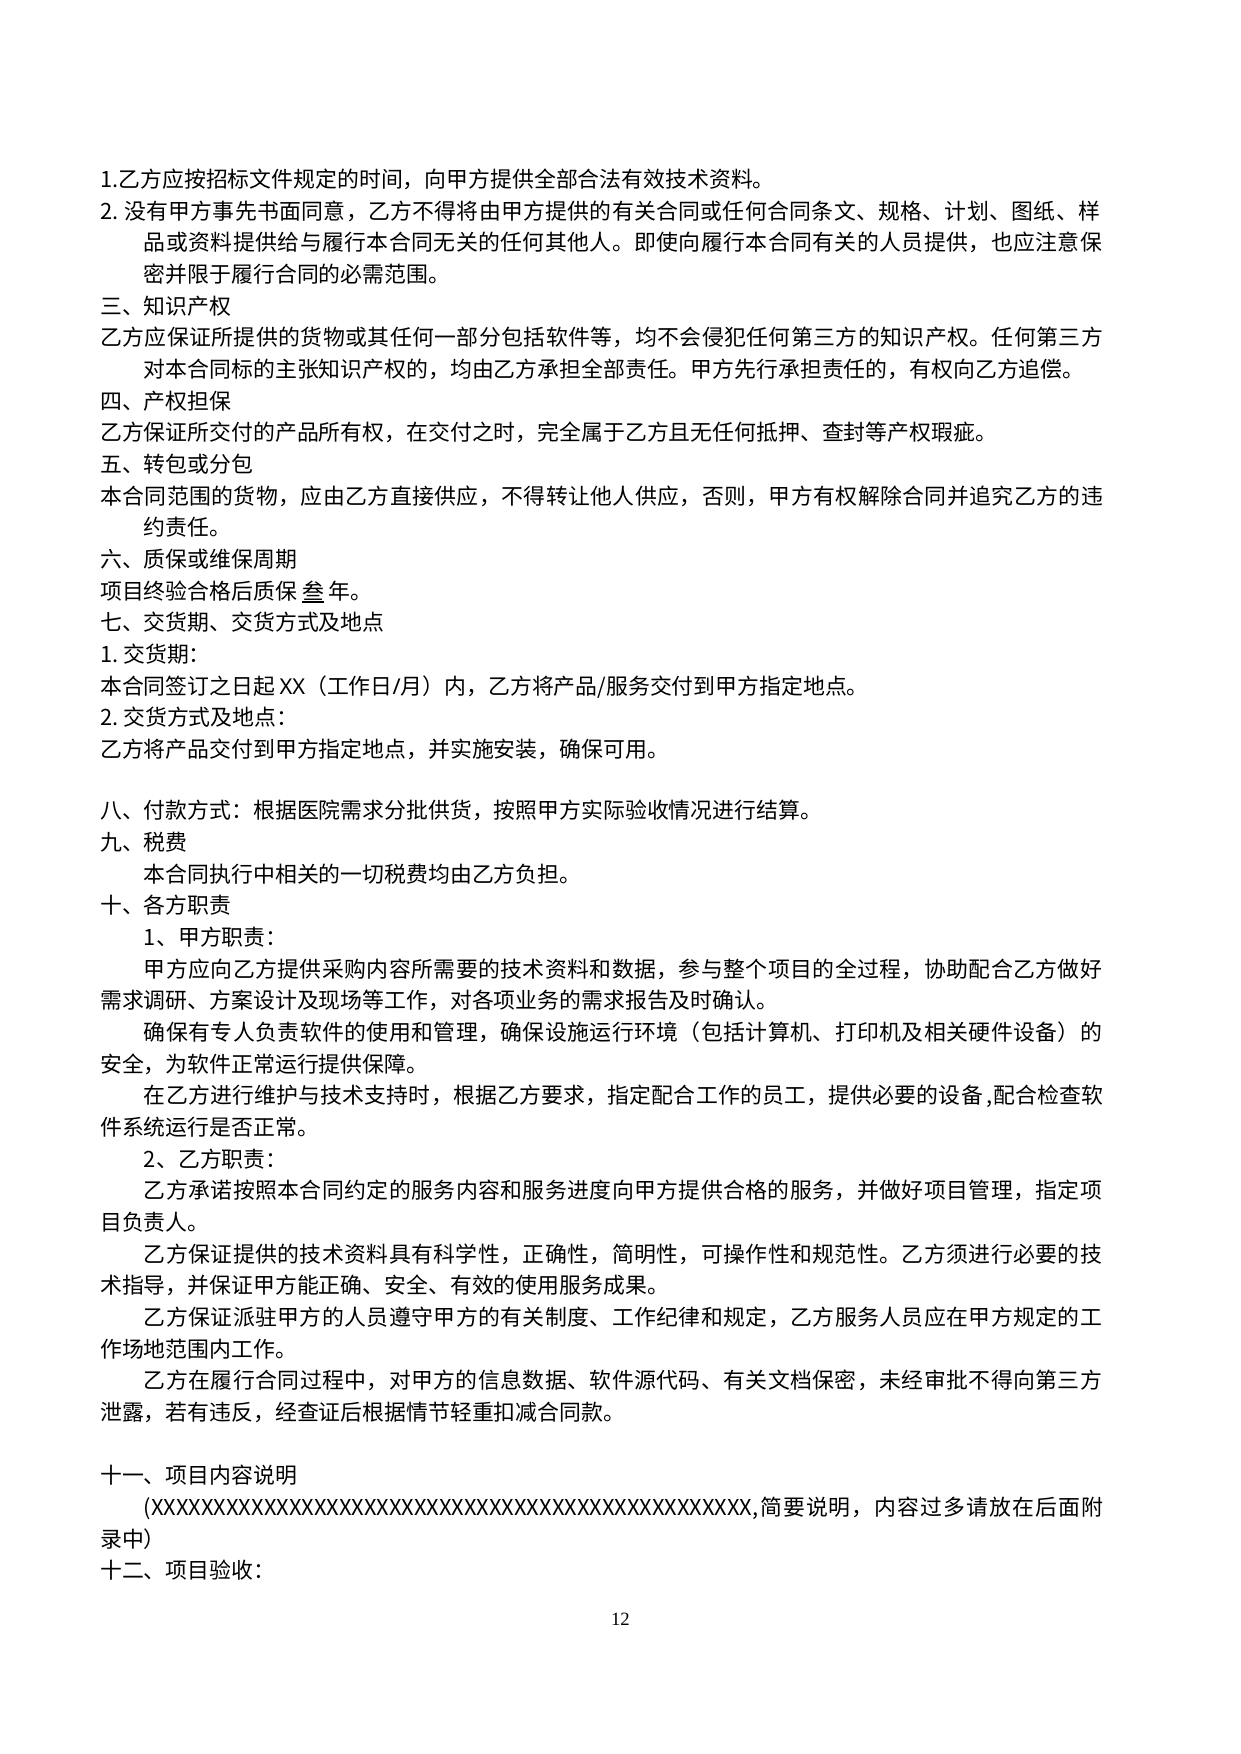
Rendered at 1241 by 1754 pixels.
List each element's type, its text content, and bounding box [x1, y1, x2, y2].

list 十一、项目内容说明 [56, 1458, 1103, 1490]
text 乙方保证所交付的产品所有权，在交付之时，完全属于乙方且无任何抵押、查封等产权瑕疵。 [100, 415, 1103, 447]
text 项目终验合格后质保 叁 年。 [100, 574, 1103, 605]
text 四、产权担保 [100, 384, 1103, 415]
text 六、质保或维保周期 [100, 542, 1103, 574]
text 三、知识产权 [100, 289, 1103, 320]
text 本合同执行中相关的一切税费均由乙方负担。 [100, 857, 1103, 888]
text 甲方应向乙方提供采购内容所需要的技术资料和数据，参与整个项目的全过程，协助配合乙方做好需求调研、方案设计及现场等工作，对各项业务的需求报告及时确认。 [100, 952, 1103, 1015]
text 本合同签订之日起XX（工作日/月）内，乙方将产品/服务交付到甲方指定地点。 [100, 669, 1103, 700]
list 十二、项目验收： [56, 1553, 1103, 1585]
text 七、交货期、交货方式及地点 [100, 605, 1103, 637]
text 1、甲方职责： [100, 920, 1103, 952]
text 2. 交货方式及地点： [100, 700, 1103, 732]
list 十、各方职责 [56, 888, 1103, 920]
text 乙方在履行合同过程中，对甲方的信息数据、软件源代码、有关文档保密，未经审批不得向第三方泄露，若有违反，经查证后根据情节轻重扣减合同款。 [100, 1363, 1103, 1427]
text 八、付款方式：根据医院需求分批供货，按照甲方实际验收情况进行结算。 [100, 793, 1103, 825]
list (XXXXXXXXXXXXXXXXXXXXXXXXXXXXXXXXXXXXXXXXXXXXXXXX,简要说明，内容过多请放在后面附录中） [100, 1490, 1103, 1553]
text 2. 没有甲方事先书面同意，乙方不得将由甲方提供的有关合同或任何合同条文、规格、计划、图纸、样品或资料提供给与履行本合同无关的任何其他人。即使向履行本合同有关的人员提供，也应注意保密并限于履行合同的必需范围。 [100, 194, 1103, 289]
text 2、乙方职责： [100, 1142, 1103, 1173]
text 乙方将产品交付到甲方指定地点，并实施安装，确保可用。 [100, 732, 1103, 764]
text 1.乙方应按招标文件规定的时间，向甲方提供全部合法有效技术资料。 [100, 162, 1103, 194]
text 确保有专人负责软件的使用和管理，确保设施运行环境（包括计算机、打印机及相关硬件设备）的安全，为软件正常运行提供保障。 [100, 1015, 1103, 1078]
text 本合同范围的货物，应由乙方直接供应，不得转让他人供应，否则，甲方有权解除合同并追究乙方的违约责任。 [100, 479, 1103, 542]
text 乙方承诺按照本合同约定的服务内容和服务进度向甲方提供合格的服务，并做好项目管理，指定项目负责人。 [100, 1173, 1103, 1237]
text 1. 交货期： [100, 637, 1103, 669]
text 乙方应保证所提供的货物或其任何一部分包括软件等，均不会侵犯任何第三方的知识产权。任何第三方对本合同标的主张知识产权的，均由乙方承担全部责任。甲方先行承担责任的，有权向乙方追偿。 [100, 320, 1103, 384]
list 九、税费 [56, 825, 1103, 857]
text 乙方保证提供的技术资料具有科学性，正确性，简明性，可操作性和规范性。乙方须进行必要的技术指导，并保证甲方能正确、安全、有效的使用服务成果。 [100, 1237, 1103, 1300]
text 乙方保证派驻甲方的人员遵守甲方的有关制度、工作纪律和规定，乙方服务人员应在甲方规定的工作场地范围内工作。 [100, 1300, 1103, 1363]
text 五、转包或分包 [100, 447, 1103, 479]
text 在乙方进行维护与技术支持时，根据乙方要求，指定配合工作的员工，提供必要的设备,配合检查软件系统运行是否正常。 [100, 1078, 1103, 1142]
